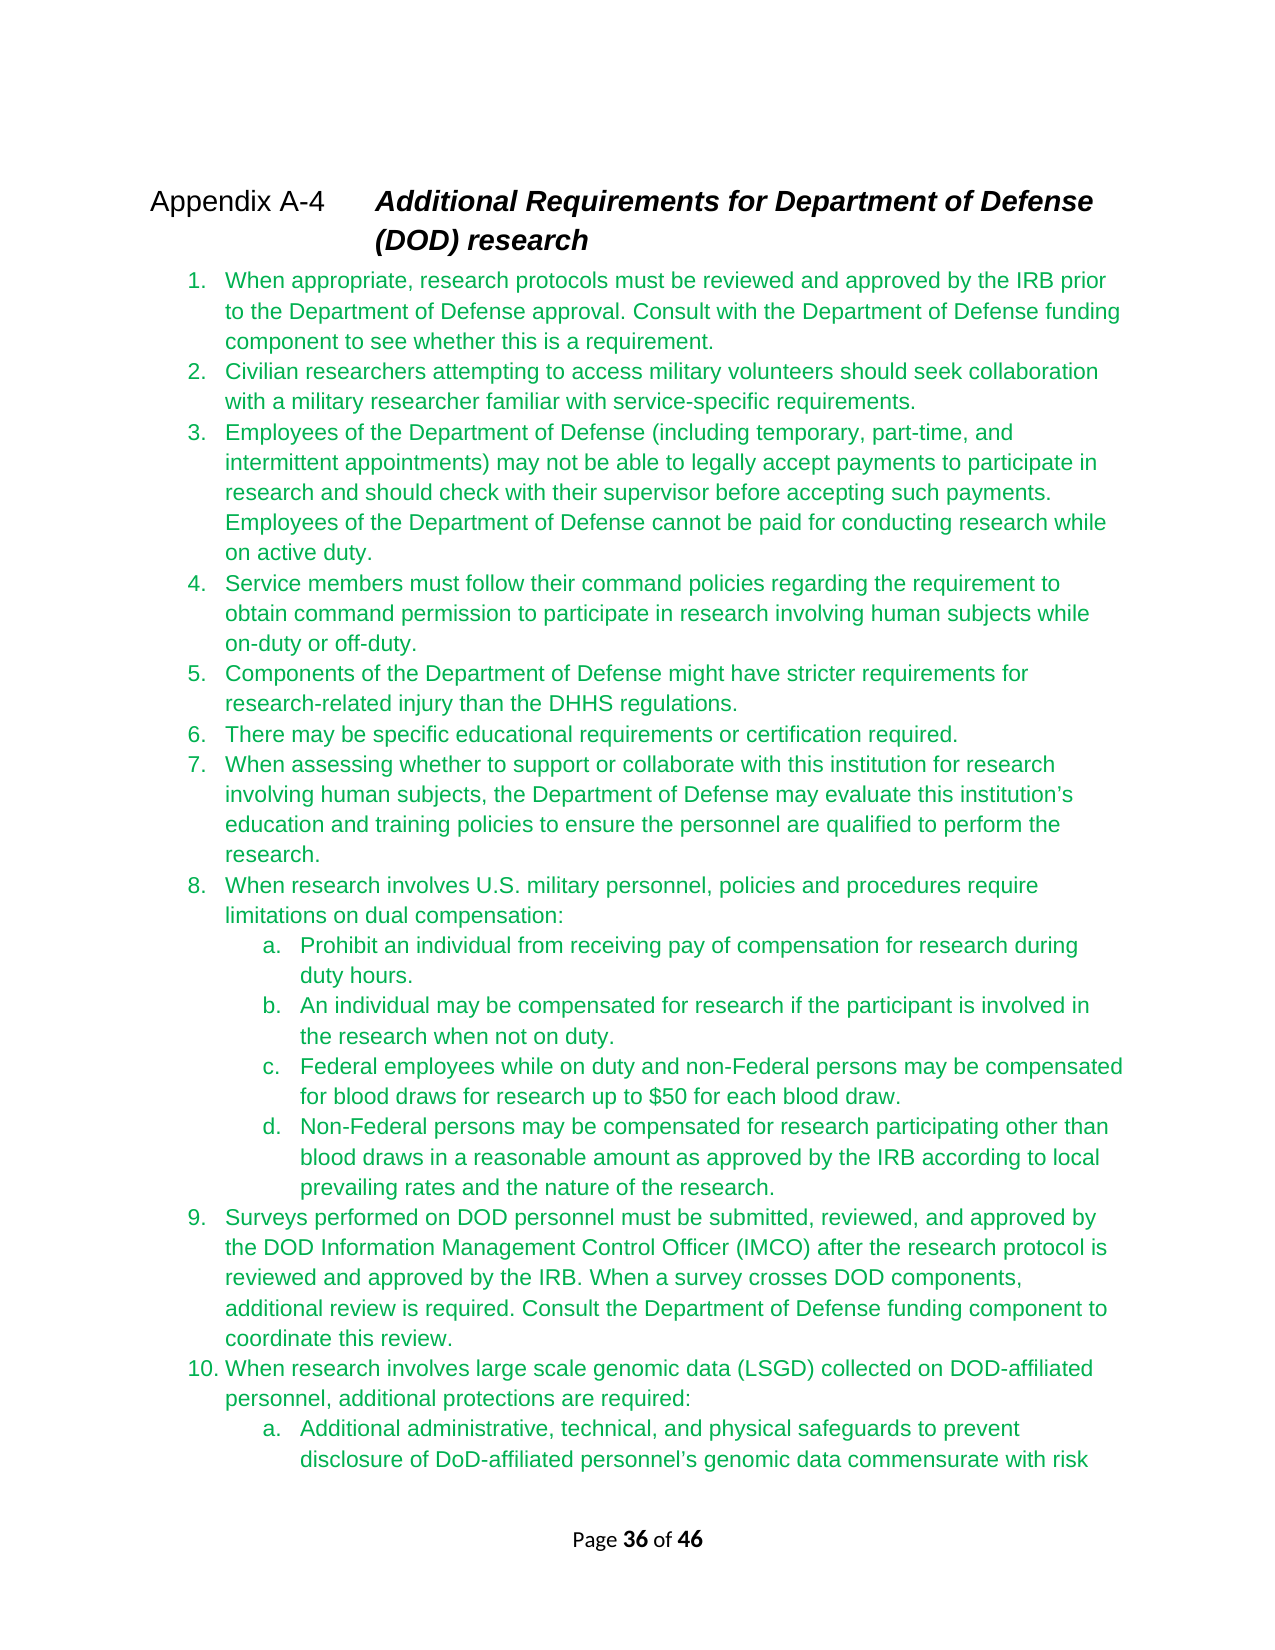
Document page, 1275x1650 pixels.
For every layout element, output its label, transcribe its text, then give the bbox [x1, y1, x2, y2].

list Non-Federal persons may be compensated for research participating other than blood draws in a reasonable amount as approved by the IRB according to local prevailing rates and the nature of the research. [262, 1113, 1125, 1200]
list Civilian researchers attempting to access military volunteers should seek collaboration with a military researcher familiar with service-specific requirements. [187, 358, 1125, 414]
list When assessing whether to support or collaborate with this institution for research involving human subjects, the Department of Defense may evaluate this institution’s education and training policies to ensure the personnel are qualified to perform the research. [187, 751, 1125, 868]
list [262, 1415, 1125, 1472]
list Employees of the Department of Defense (including temporary, part-time, and intermittent appointments) may not be able to legally accept payments to participate in research and should check with their supervisor before accepting such payments. Employees of the Department of Defense cannot be paid for conducting research while on active duty. [187, 418, 1125, 566]
list Service members must follow their command policies regarding the requirement to obtain command permission to participate in research involving human subjects while on-duty or off-duty. [187, 569, 1125, 656]
list When research involves large scale genomic data (LSGD) collected on DOD-affiliated personnel, additional protections are required: [187, 1355, 1125, 1411]
list An individual may be compensated for research if the participant is involved in the research when not on duty. [262, 992, 1125, 1049]
list There may be specific educational requirements or certification required. [187, 721, 1125, 747]
subtitle Additional Requirements for Department of Defense (DOD) research [150, 184, 1125, 256]
list Prohibit an individual from receiving pay of compensation for research during duty hours. [262, 932, 1125, 988]
list When research involves U.S. military personnel, policies and procedures require limitations on dual compensation: [187, 872, 1125, 928]
list When appropriate, research protocols must be reviewed and approved by the IRB prior to the Department of Defense approval. Consult with the Department of Defense funding component to see whether this is a requirement. [187, 267, 1125, 354]
list Surveys performed on DOD personnel must be submitted, reviewed, and approved by the DOD Information Management Control Officer (IMCO) after the research protocol is reviewed and approved by the IRB. When a survey crosses DOD components, additional review is required. Consult the Department of Defense funding component to coordinate this review. [187, 1204, 1125, 1351]
list Federal employees while on duty and non-Federal persons may be compensated for blood draws for research up to $50 for each blood draw. [262, 1053, 1125, 1109]
list Components of the Department of Defense might have stricter requirements for research-related injury than the DHHS regulations. [187, 660, 1125, 717]
